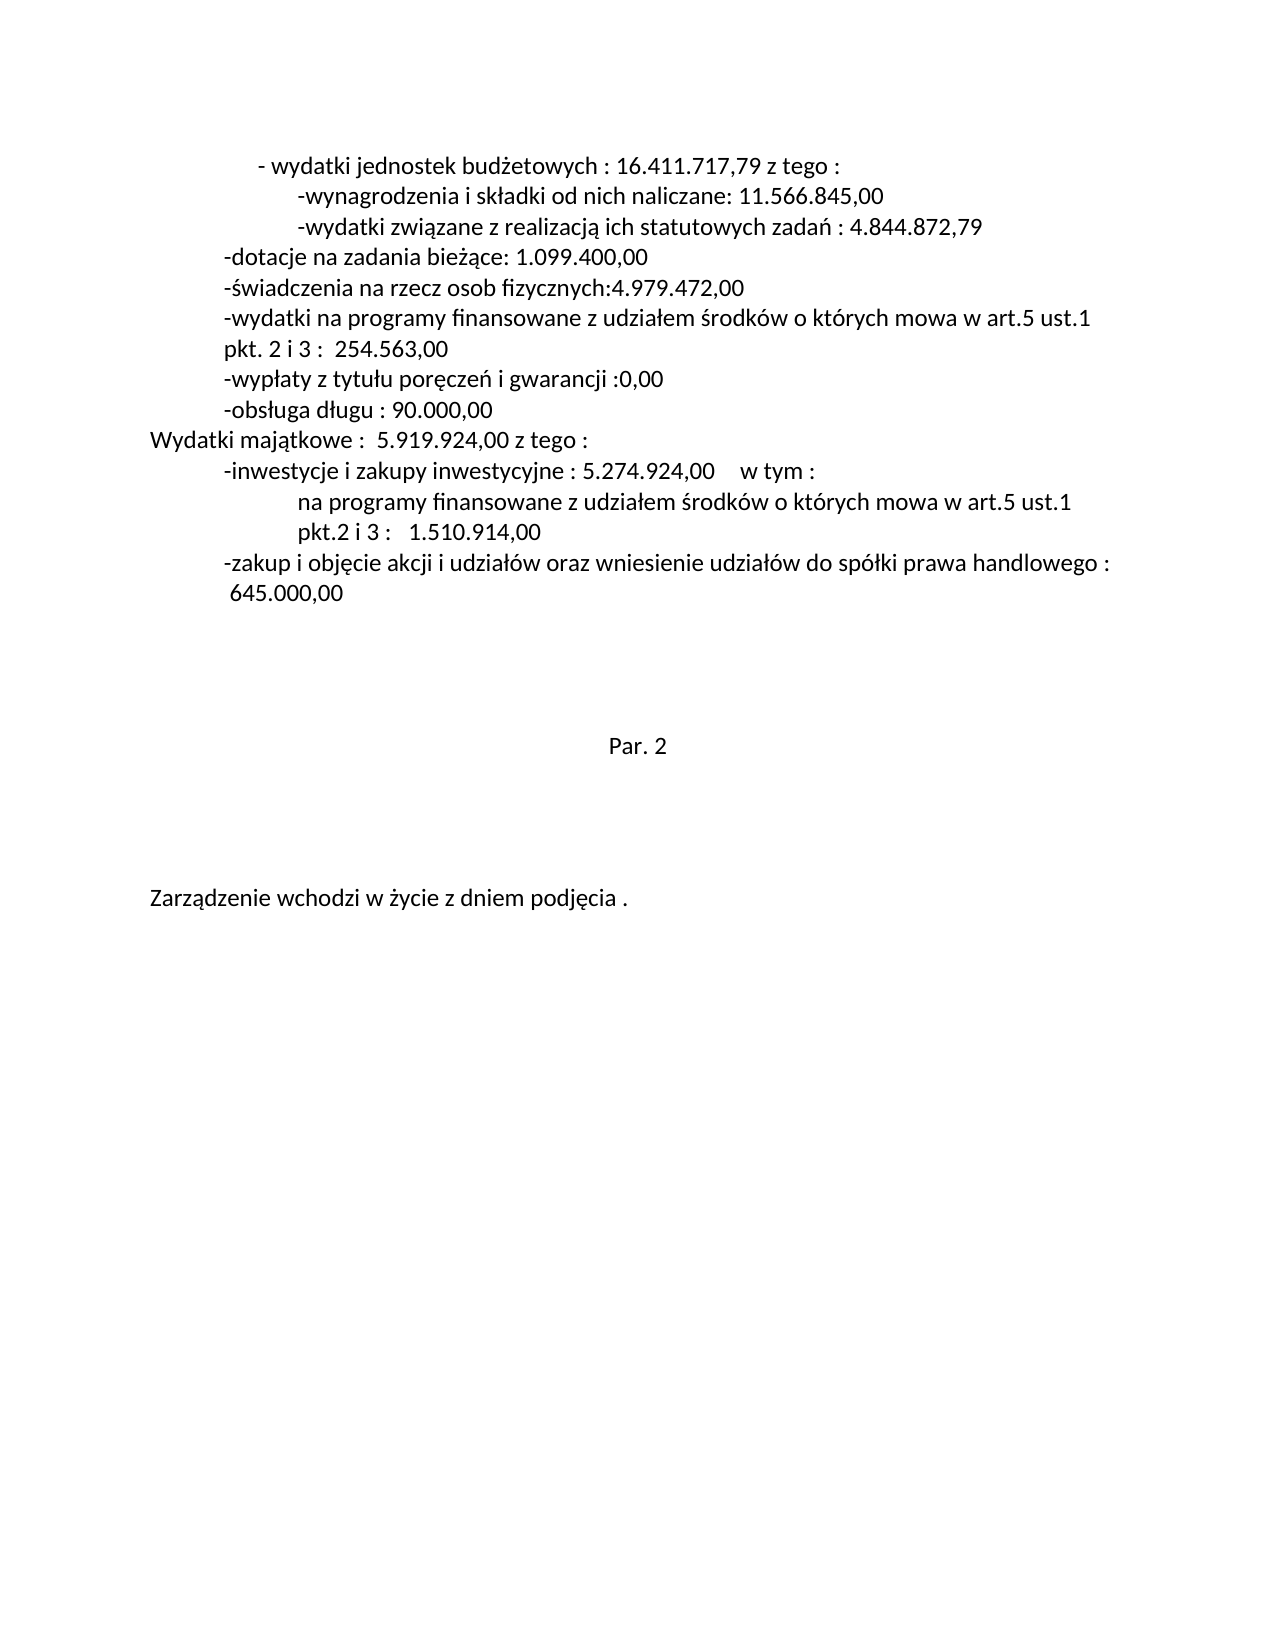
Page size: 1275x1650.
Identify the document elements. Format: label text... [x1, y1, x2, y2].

text na programy finansowane z udziałem środków o których mowa w art.5 ust.1 pkt.2 i 3 : 1.510.914,00 [150, 486, 1125, 547]
text -obsługa długu : 90.000,00 [150, 394, 1125, 425]
text Zarządzenie wchodzi w życie z dniem podjęcia . [150, 882, 1125, 913]
text -wydatki związane z realizacją ich statutowych zadań : 4.844.872,79 [150, 211, 1125, 242]
text -dotacje na zadania bieżące: 1.099.400,00 [150, 242, 1125, 272]
text -wypłaty z tytułu poręczeń i gwarancji :0,00 [150, 364, 1125, 394]
text -zakup i objęcie akcji i udziałów oraz wniesienie udziałów do spółki prawa handlowego : [150, 547, 1125, 577]
text 645.000,00 [150, 577, 1125, 608]
text Par. 2 [150, 730, 1125, 760]
text -wydatki na programy finansowane z udziałem środków o których mowa w art.5 ust.1 pkt. 2 i 3 : 254.563,00 [150, 303, 1125, 364]
text -inwestycje i zakupy inwestycyjne : 5.274.924,00 w tym : [150, 455, 1125, 486]
text -wynagrodzenia i składki od nich naliczane: 11.566.845,00 [150, 181, 1125, 211]
text Wydatki majątkowe : 5.919.924,00 z tego : [150, 425, 1125, 455]
text - wydatki jednostek budżetowych : 16.411.717,79 z tego : [150, 150, 1125, 181]
text -świadczenia na rzecz osob fizycznych:4.979.472,00 [150, 272, 1125, 303]
